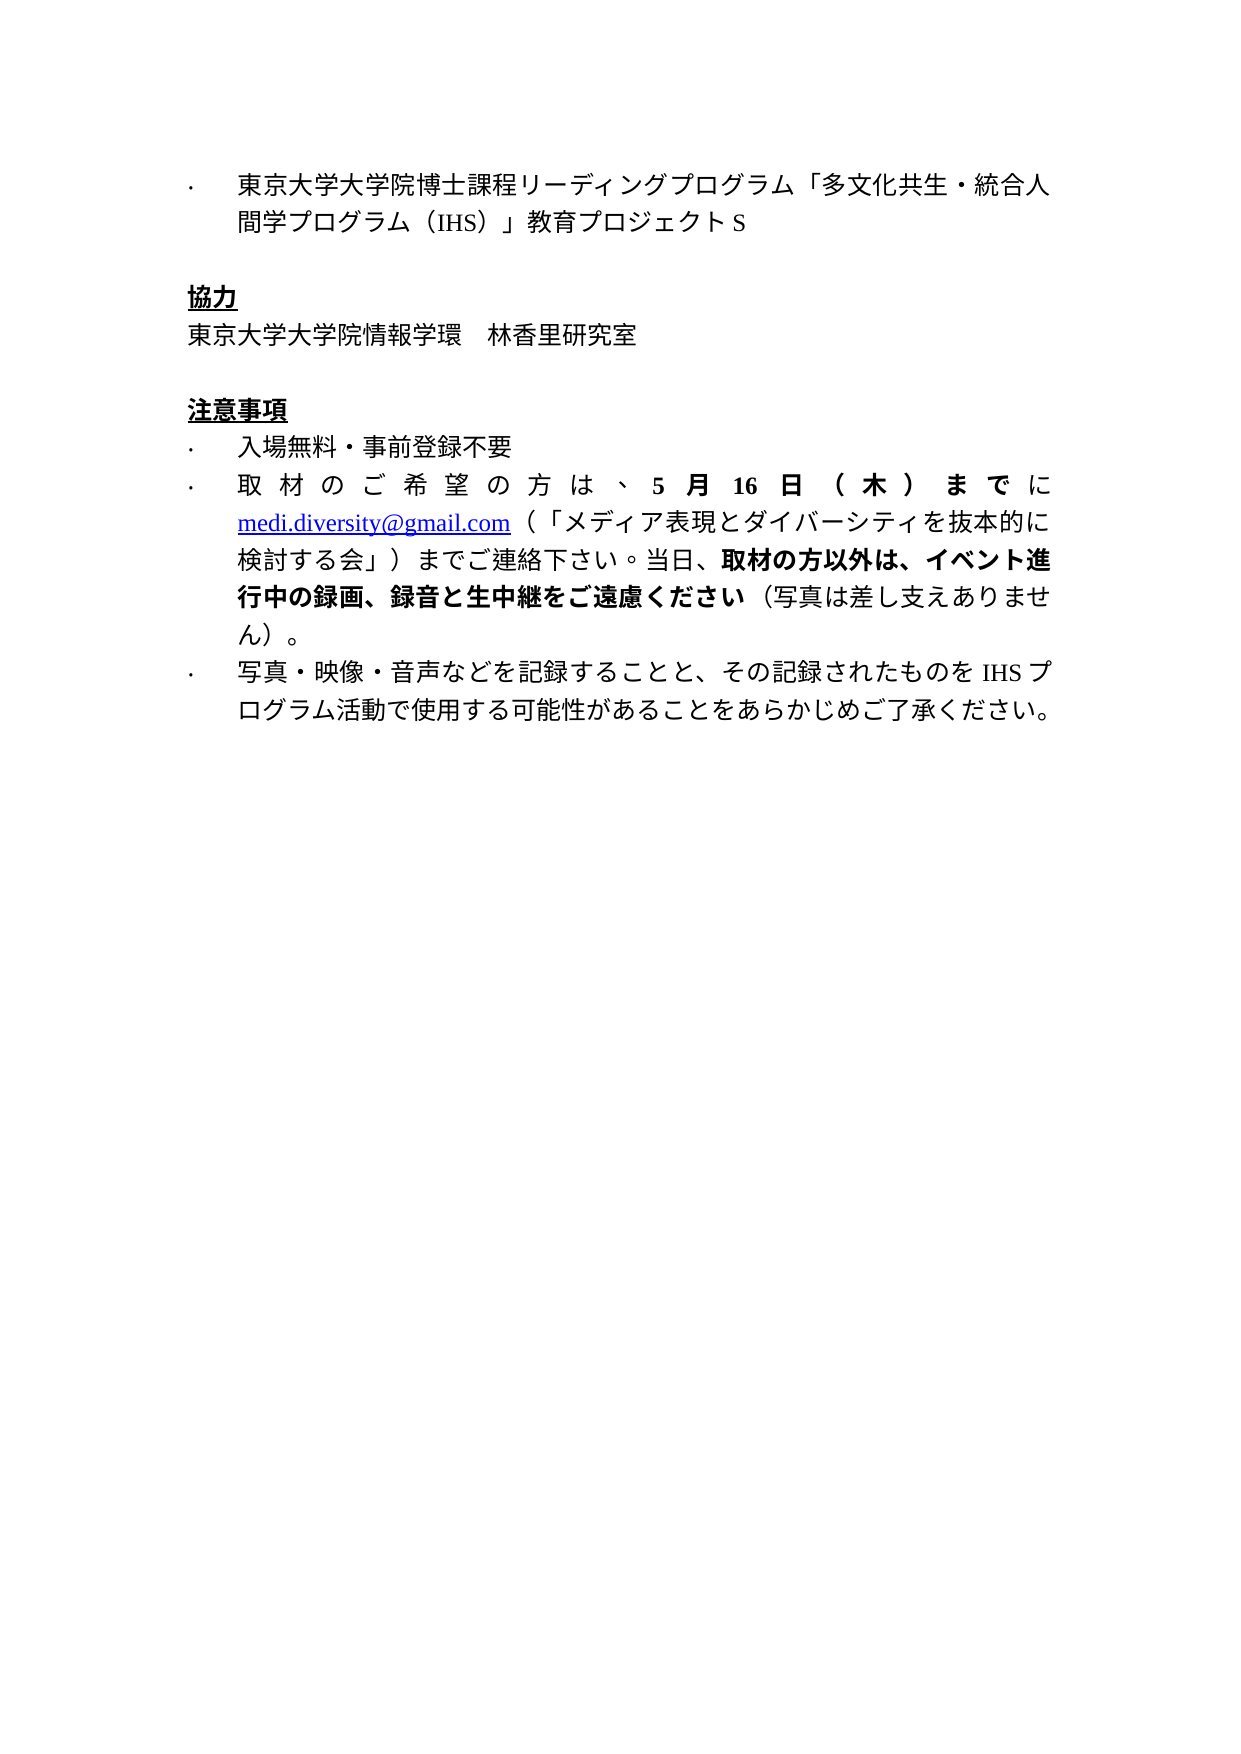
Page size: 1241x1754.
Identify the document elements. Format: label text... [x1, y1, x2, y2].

text 東京大学大学院情報学環 林香里研究室 [187, 314, 1053, 352]
list 東京大学大学院博士課程リーディングプログラム「多文化共生・統合人間学プログラム（IHS）」教育プロジェクトS [187, 164, 1053, 239]
list 入場無料・事前登録不要 [187, 427, 1053, 464]
list 取材のご希望の方は、5月16日（木）までにmedi.diversity@gmail.com（「メディア表現とダイバーシティを抜本的に検討する会」）までご連絡下さい。当日、取材の方以外は、イベント進行中の録画、録音と生中継をご遠慮ください（写真は差し支えありません）。 [187, 464, 1053, 652]
text 協力 [187, 277, 1053, 314]
list 写真・映像・音声などを記録することと、その記録されたものをIHSプログラム活動で使用する可能性があることをあらかじめご了承ください。 [187, 652, 1053, 727]
text 注意事項 [187, 389, 1053, 427]
